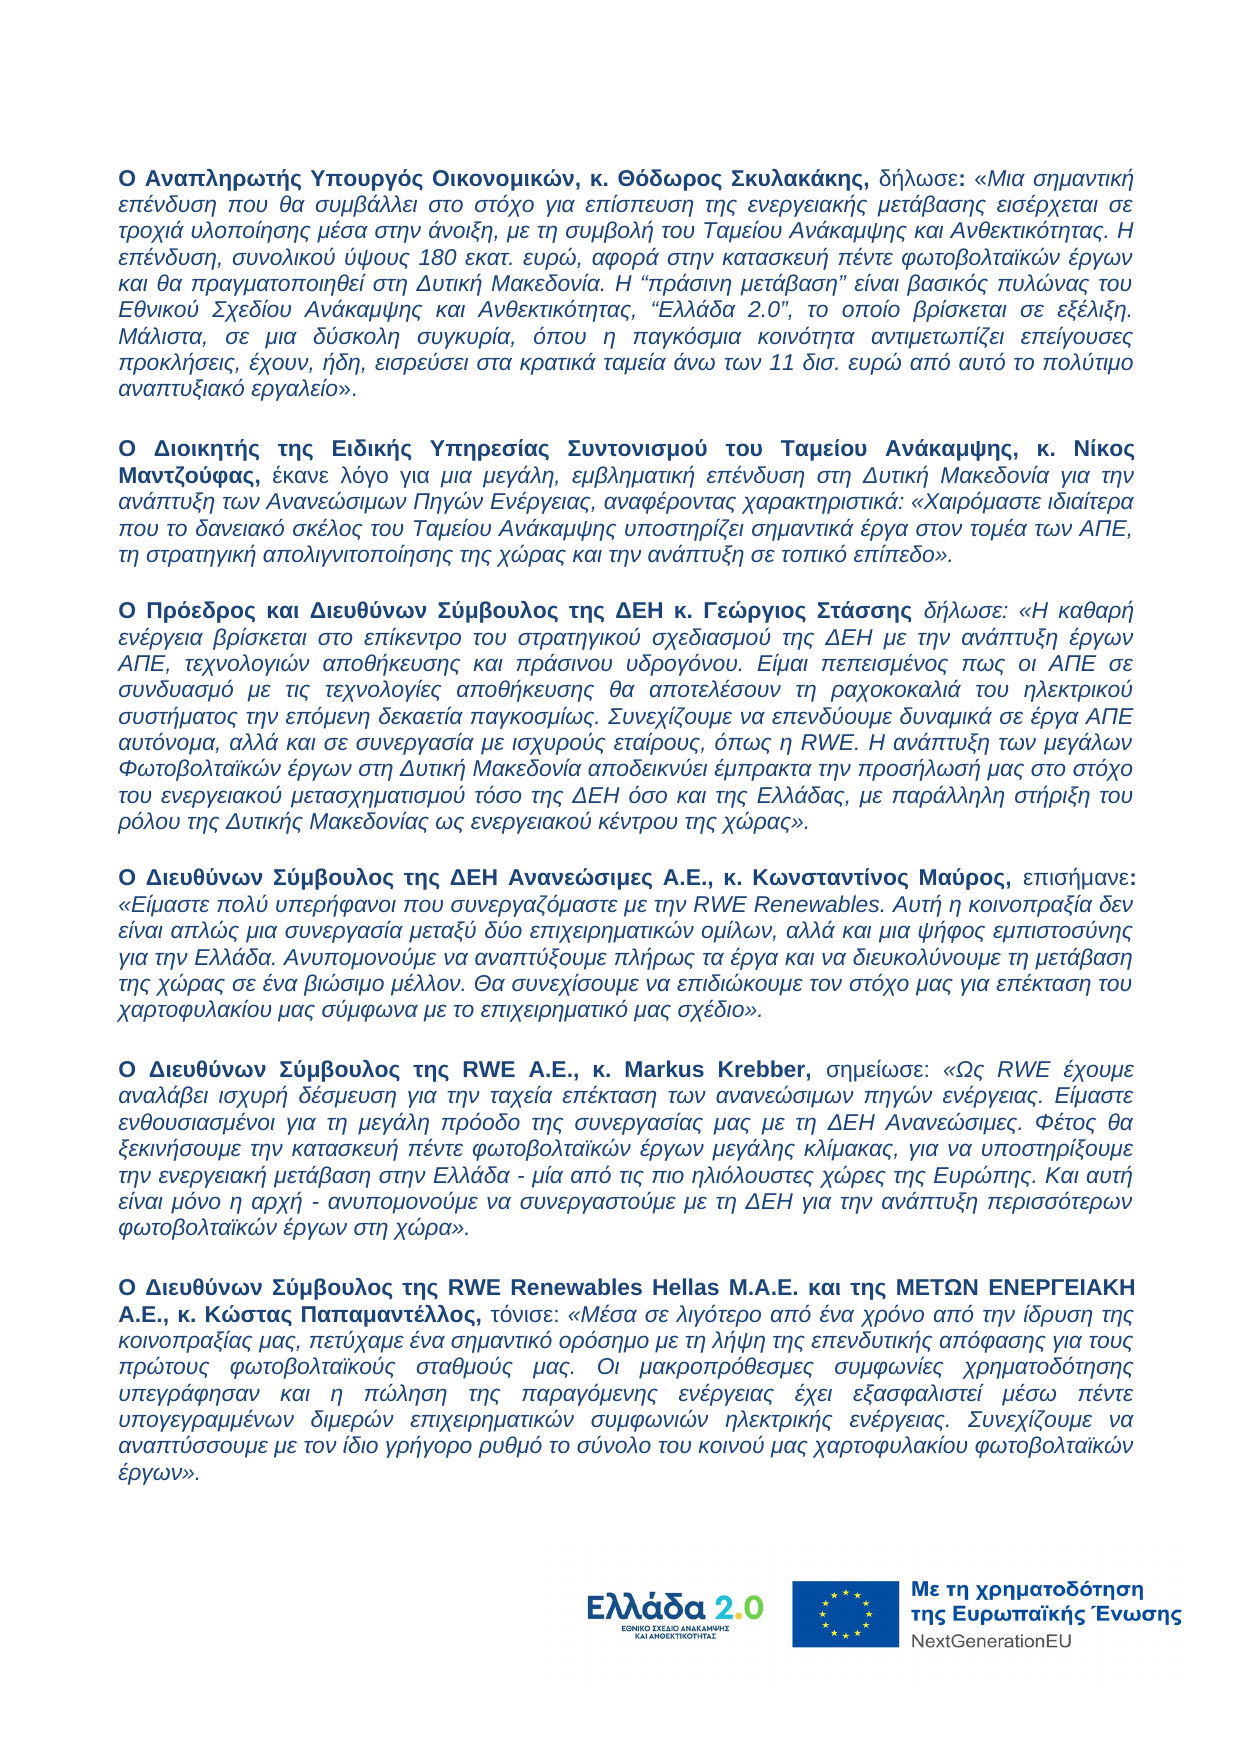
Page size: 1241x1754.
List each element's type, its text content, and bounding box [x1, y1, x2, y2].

text Ο Διευθύνων Σύμβουλος της RWE Α.Ε., κ. Markus Krebber, σημείωσε: «Ως RWE έχουμε αναλάβει ισχυρή δέσμευση για την ταχεία επέκταση των ανανεώσιμων πηγών ενέργειας. Είμαστε ενθουσιασμένοι για τη μεγάλη πρόοδο της συνεργασίας μας με τη ΔΕΗ Ανανεώσιμες. Φέτος θα ξεκινήσουμε την κατασκευή πέντε φωτοβολταϊκών έργων μεγάλης κλίμακας, για να υποστηρίξουμε την ενεργειακή μετάβαση στην Ελλάδα - μία από τις πιο ηλιόλουστες χώρες της Ευρώπης. Και αυτή είναι μόνο η αρχή - ανυπομονούμε να συνεργαστούμε με τη ΔΕΗ για την ανάπτυξη περισσότερων φωτοβολταϊκών έργων στη χώρα». [118, 1056, 1137, 1241]
text Ο Διευθύνων Σύμβουλος της RWE Renewables Hellas Μ.Α.Ε. και της ΜΕΤΩΝ ΕΝΕΡΓΕΙΑΚΗ Α.Ε., κ. Κώστας Παπαμαντέλλος, τόνισε: «Μέσα σε λιγότερο από ένα χρόνο από την ίδρυση της κοινοπραξίας μας, πετύχαμε ένα σημαντικό ορόσημο με τη λήψη της επενδυτικής απόφασης για τους πρώτους φωτοβολταϊκούς σταθμούς μας. Οι μακροπρόθεσμες συμφωνίες χρηματοδότησης υπεγράφησαν και η πώληση της παραγόμενης ενέργειας έχει εξασφαλιστεί μέσω πέντε υπογεγραμμένων διμερών επιχειρηματικών συμφωνιών ηλεκτρικής ενέργειας. Συνεχίζουμε να αναπτύσσουμε με τον ίδιο γρήγορο ρυθμό το σύνολο του κοινού μας χαρτοφυλακίου φωτοβολταϊκών έργων». [118, 1274, 1137, 1485]
picture [540, 1540, 1194, 1690]
text Ο Διευθύνων Σύμβουλος της ΔΕΗ Ανανεώσιμες Α.Ε., κ. Κωνσταντίνος Μαύρος, επισήμανε: «Είμαστε πολύ υπερήφανοι που συνεργαζόμαστε με την RWE Renewables. Αυτή η κοινοπραξία δεν είναι απλώς μια συνεργασία μεταξύ δύο επιχειρηματικών ομίλων, αλλά και μια ψήφος εμπιστοσύνης για την Ελλάδα. Ανυπομονούμε να αναπτύξουμε πλήρως τα έργα και να διευκολύνουμε τη μετάβαση της χώρας σε ένα βιώσιμο μέλλον. Θα συνεχίσουμε να επιδιώκουμε τον στόχο μας για επέκταση του χαρτοφυλακίου μας σύμφωνα με το επιχειρηματικό μας σχέδιο». [118, 864, 1137, 1022]
text O Αναπληρωτής Υπουργός Οικονομικών, κ. Θόδωρος Σκυλακάκης, δήλωσε: «Μια σημαντική επένδυση που θα συμβάλλει στο στόχο για επίσπευση της ενεργειακής μετάβασης εισέρχεται σε τροχιά υλοποίησης μέσα στην άνοιξη, με τη συμβολή του Ταμείου Ανάκαμψης και Ανθεκτικότητας. Η επένδυση, συνολικού ύψους 180 εκατ. ευρώ, αφορά στην κατασκευή πέντε φωτοβολταϊκών έργων και θα πραγματοποιηθεί στη Δυτική Μακεδονία. Η “πράσινη μετάβαση” είναι βασικός πυλώνας του Εθνικού Σχεδίου Ανάκαμψης και Ανθεκτικότητας, “Ελλάδα 2.0”, το οποίο βρίσκεται σε εξέλιξη. Μάλιστα, σε μια δύσκολη συγκυρία, όπου η παγκόσμια κοινότητα αντιμετωπίζει επείγουσες προκλήσεις, έχουν, ήδη, εισρεύσει στα κρατικά ταμεία άνω των 11 δισ. ευρώ από αυτό το πολύτιμο αναπτυξιακό εργαλείο». [118, 164, 1137, 402]
text Ο Πρόεδρος και Διευθύνων Σύμβουλος της ΔΕΗ κ. Γεώργιος Στάσσης δήλωσε: «Η καθαρή ενέργεια βρίσκεται στο επίκεντρο του στρατηγικού σχεδιασμού της ΔΕΗ με την ανάπτυξη έργων ΑΠΕ, τεχνολογιών αποθήκευσης και πράσινου υδρογόνου. Είμαι πεπεισμένος πως οι ΑΠΕ σε συνδυασμό με τις τεχνολογίες αποθήκευσης θα αποτελέσουν τη ραχοκοκαλιά του ηλεκτρικού συστήματος την επόμενη δεκαετία παγκοσμίως. Συνεχίζουμε να επενδύουμε δυναμικά σε έργα ΑΠΕ αυτόνομα, αλλά και σε συνεργασία με ισχυρούς εταίρους, όπως η RWE. Η ανάπτυξη των μεγάλων Φωτοβολταϊκών έργων στη Δυτική Μακεδονία αποδεικνύει έμπρακτα την προσήλωσή μας στο στόχο του ενεργειακού μετασχηματισμού τόσο της ΔΕΗ όσο και της Ελλάδας, με παράλληλη στήριξη του ρόλου της Δυτικής Μακεδονίας ως ενεργειακού κέντρου της χώρας». [118, 597, 1137, 834]
text Ο Διοικητής της Ειδικής Υπηρεσίας Συντονισμού του Ταμείου Ανάκαμψης, κ. Νίκος Μαντζούφας, έκανε λόγο για μια μεγάλη, εμβληματική επένδυση στη Δυτική Μακεδονία για την ανάπτυξη των Ανανεώσιμων Πηγών Ενέργειας, αναφέροντας χαρακτηριστικά: «Χαιρόμαστε ιδιαίτερα που το δανειακό σκέλος του Ταμείου Ανάκαμψης υποστηρίζει σημαντικά έργα στον τομέα των ΑΠΕ, τη στρατηγική απολιγνιτοποίησης της χώρας και την ανάπτυξη σε τοπικό επίπεδο». [118, 435, 1137, 567]
